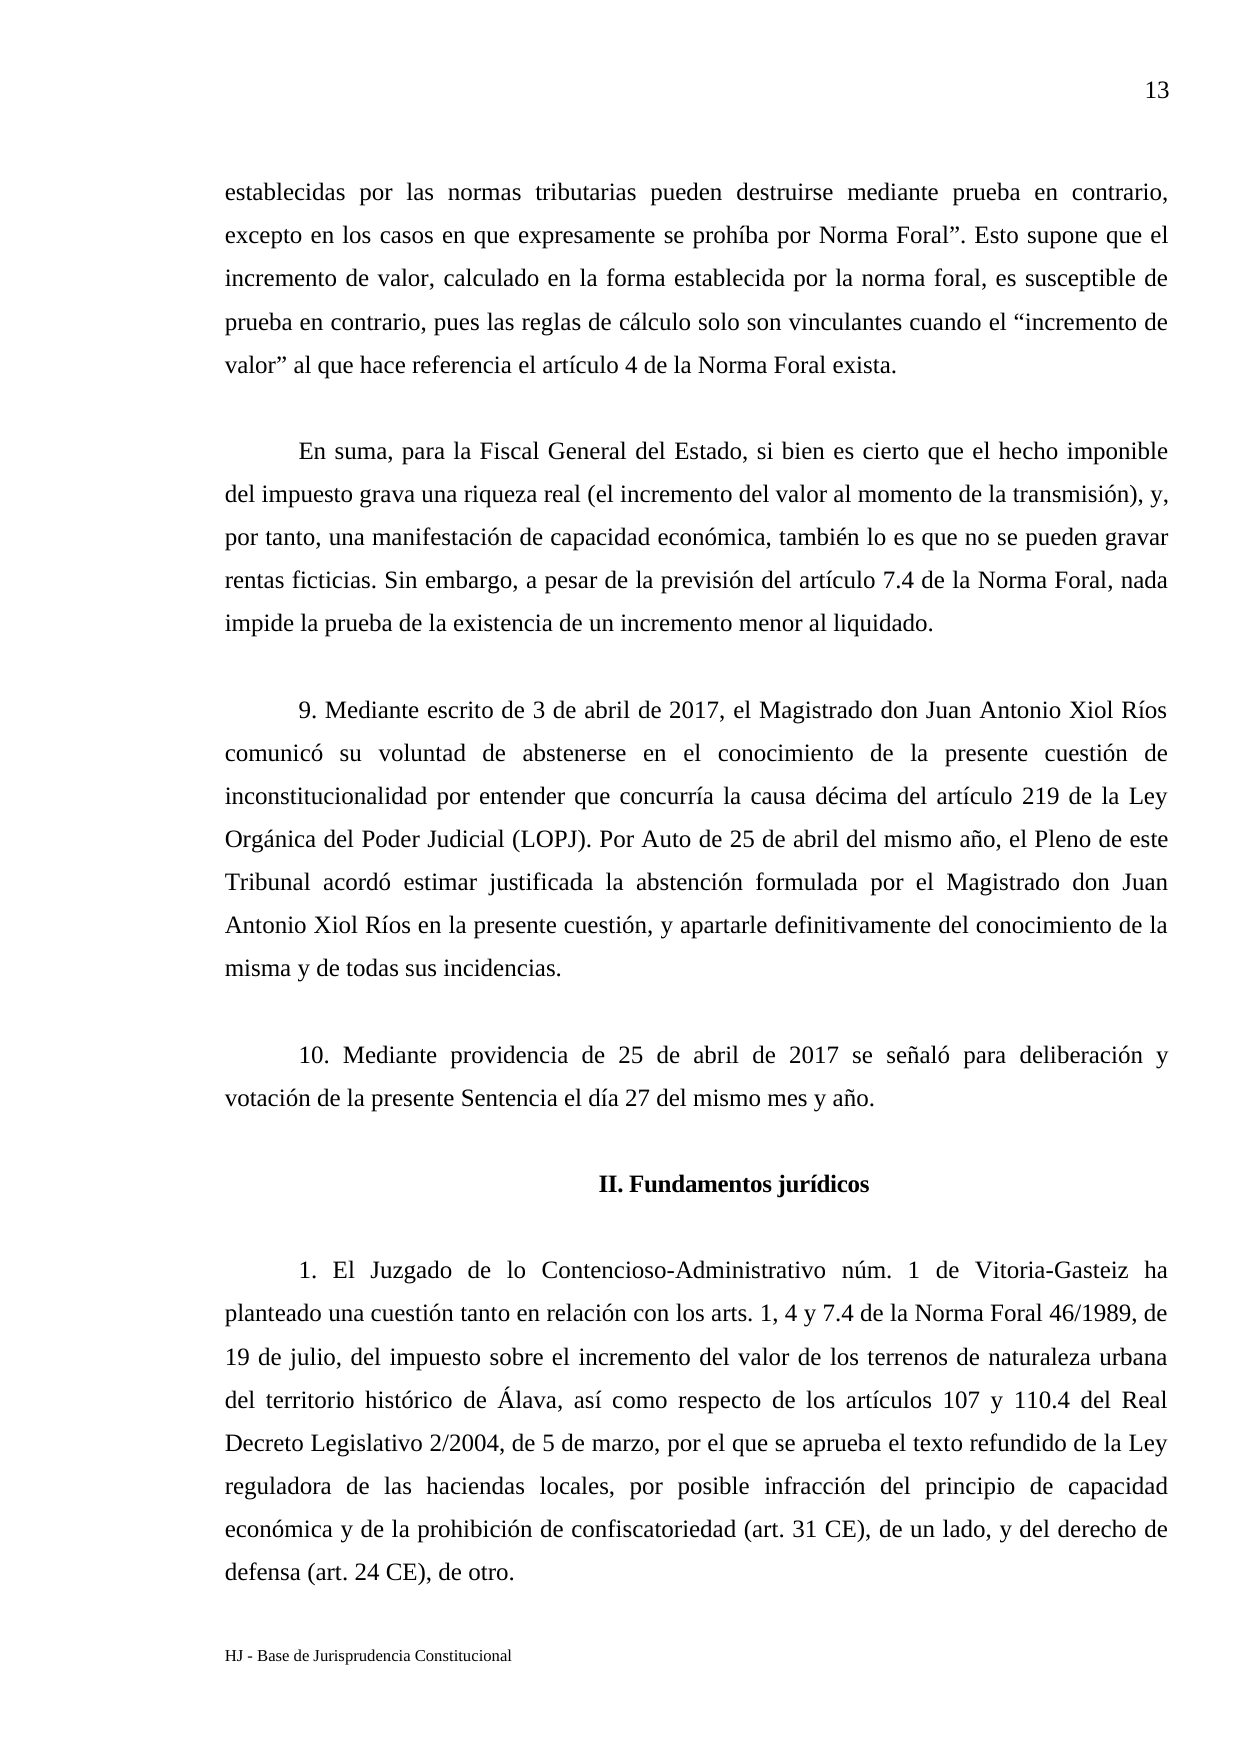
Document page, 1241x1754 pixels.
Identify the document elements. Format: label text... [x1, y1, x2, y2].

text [224, 177, 1169, 378]
text En suma, para la Fiscal General del Estado, si bien es cierto que el hecho imponible del impuesto grava una riqueza real (el incremento del valor al momento de la transmisión), y, por tanto, una manifestación de capacidad económica, también lo es que no se pueden gravar rentas ficticias. Sin embargo, a pesar de la previsión del artículo 7.4 de la Norma Foral, nada impide la prueba de la existencia de un incremento menor al liquidado. [224, 436, 1169, 637]
text 1. El Juzgado de lo Contencioso-Administrativo núm. 1 de Vitoria-Gasteiz ha planteado una cuestión tanto en relación con los arts. 1, 4 y 7.4 de la Norma Foral 46/1989, de 19 de julio, del impuesto sobre el incremento del valor de los terrenos de naturaleza urbana del territorio histórico de Álava, así como respecto de los artículos 107 y 110.4 del Real Decreto Legislativo 2/2004, de 5 de marzo, por el que se aprueba el texto refundido de la Ley reguladora de las haciendas locales, por posible infracción del principio de capacidad económica y de la prohibición de confiscatoriedad (art. 31 CE), de un lado, y del derecho de defensa (art. 24 CE), de otro. [224, 1255, 1169, 1586]
subtitle II. Fundamentos jurídicos [224, 1169, 1169, 1198]
text 10. Mediante providencia de 25 de abril de 2017 se señaló para deliberación y votación de la presente Sentencia el día 27 del mismo mes y año. [224, 1040, 1169, 1112]
text 9. Mediante escrito de 3 de abril de 2017, el Magistrado don Juan Antonio Xiol Ríos comunicó su voluntad de abstenerse en el conocimiento de la presente cuestión de inconstitucionalidad por entender que concurría la causa décima del artículo 219 de la Ley Orgánica del Poder Judicial (LOPJ). Por Auto de 25 de abril del mismo año, el Pleno de este Tribunal acordó estimar justificada la abstención formulada por el Magistrado don Juan Antonio Xiol Ríos en la presente cuestión, y apartarle definitivamente del conocimiento de la misma y de todas sus incidencias. [224, 695, 1169, 982]
